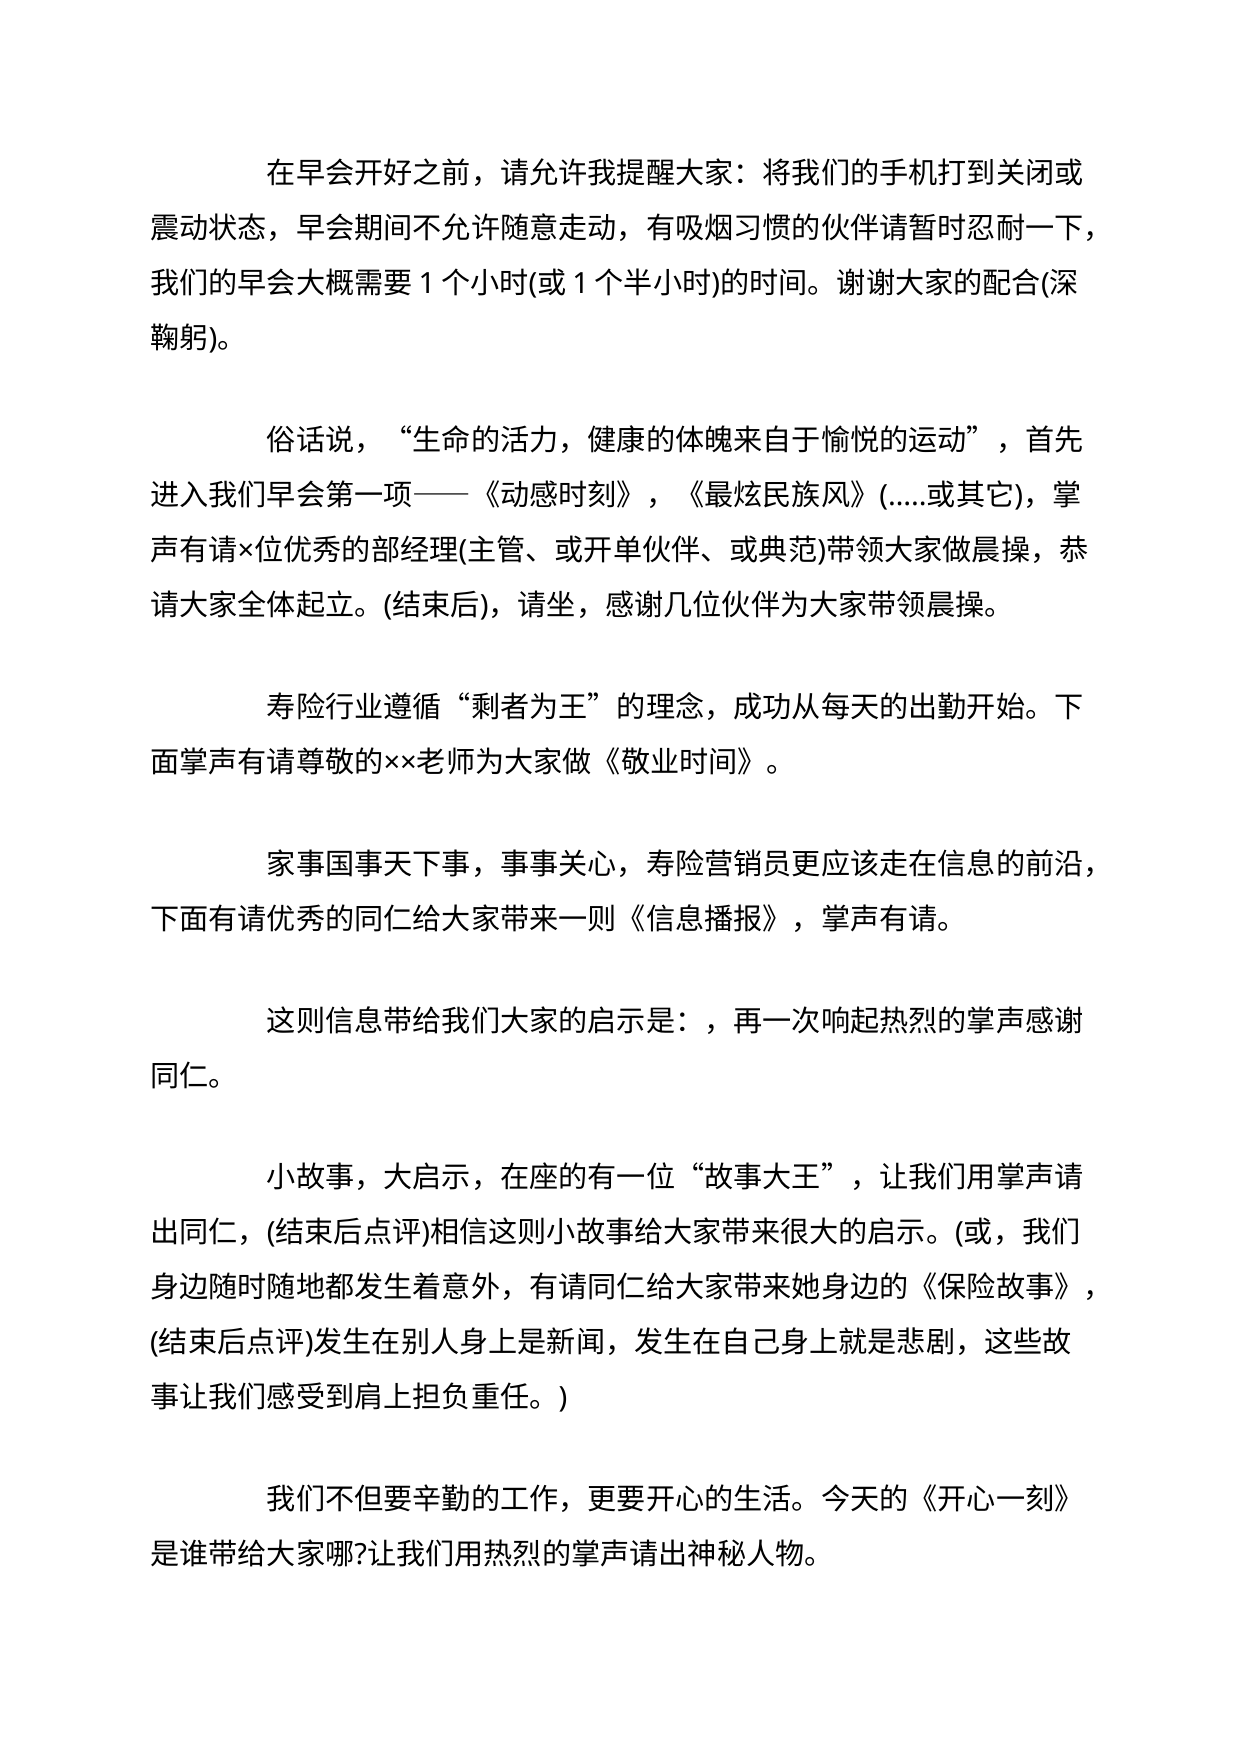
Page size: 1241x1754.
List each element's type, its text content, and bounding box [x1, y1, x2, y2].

text 我们不但要辛勤的工作，更要开心的生活。今天的《开心一刻》是谁带给大家哪?让我们用热烈的掌声请出神秘人物。 [150, 1476, 1090, 1573]
text 小故事，大启示，在座的有一位“故事大王”，让我们用掌声请出同仁，(结束后点评)相信这则小故事给大家带来很大的启示。(或，我们身边随时随地都发生着意外，有请同仁给大家带来她身边的《保险故事》，(结束后点评)发生在别人身上是新闻，发生在自己身上就是悲剧，这些故事让我们感受到肩上担负重任。) [150, 1154, 1090, 1416]
text 这则信息带给我们大家的启示是：，再一次响起热烈的掌声感谢同仁。 [150, 997, 1090, 1094]
text 寿险行业遵循“剩者为王”的理念，成功从每天的出勤开始。下面掌声有请尊敬的××老师为大家做《敬业时间》。 [150, 684, 1090, 781]
text 在早会开好之前，请允许我提醒大家：将我们的手机打到关闭或震动状态，早会期间不允许随意走动，有吸烟习惯的伙伴请暂时忍耐一下，我们的早会大概需要1个小时(或1个半小时)的时间。谢谢大家的配合(深鞠躬)。 [150, 150, 1090, 357]
text 家事国事天下事，事事关心，寿险营销员更应该走在信息的前沿，下面有请优秀的同仁给大家带来一则《信息播报》，掌声有请。 [150, 841, 1090, 938]
text 俗话说，“生命的活力，健康的体魄来自于愉悦的运动”，首先进入我们早会第一项——《动感时刻》，《最炫民族风》(…..或其它)，掌声有请×位优秀的部经理(主管、或开单伙伴、或典范)带领大家做晨操，恭请大家全体起立。(结束后)，请坐，感谢几位伙伴为大家带领晨操。 [150, 417, 1090, 624]
